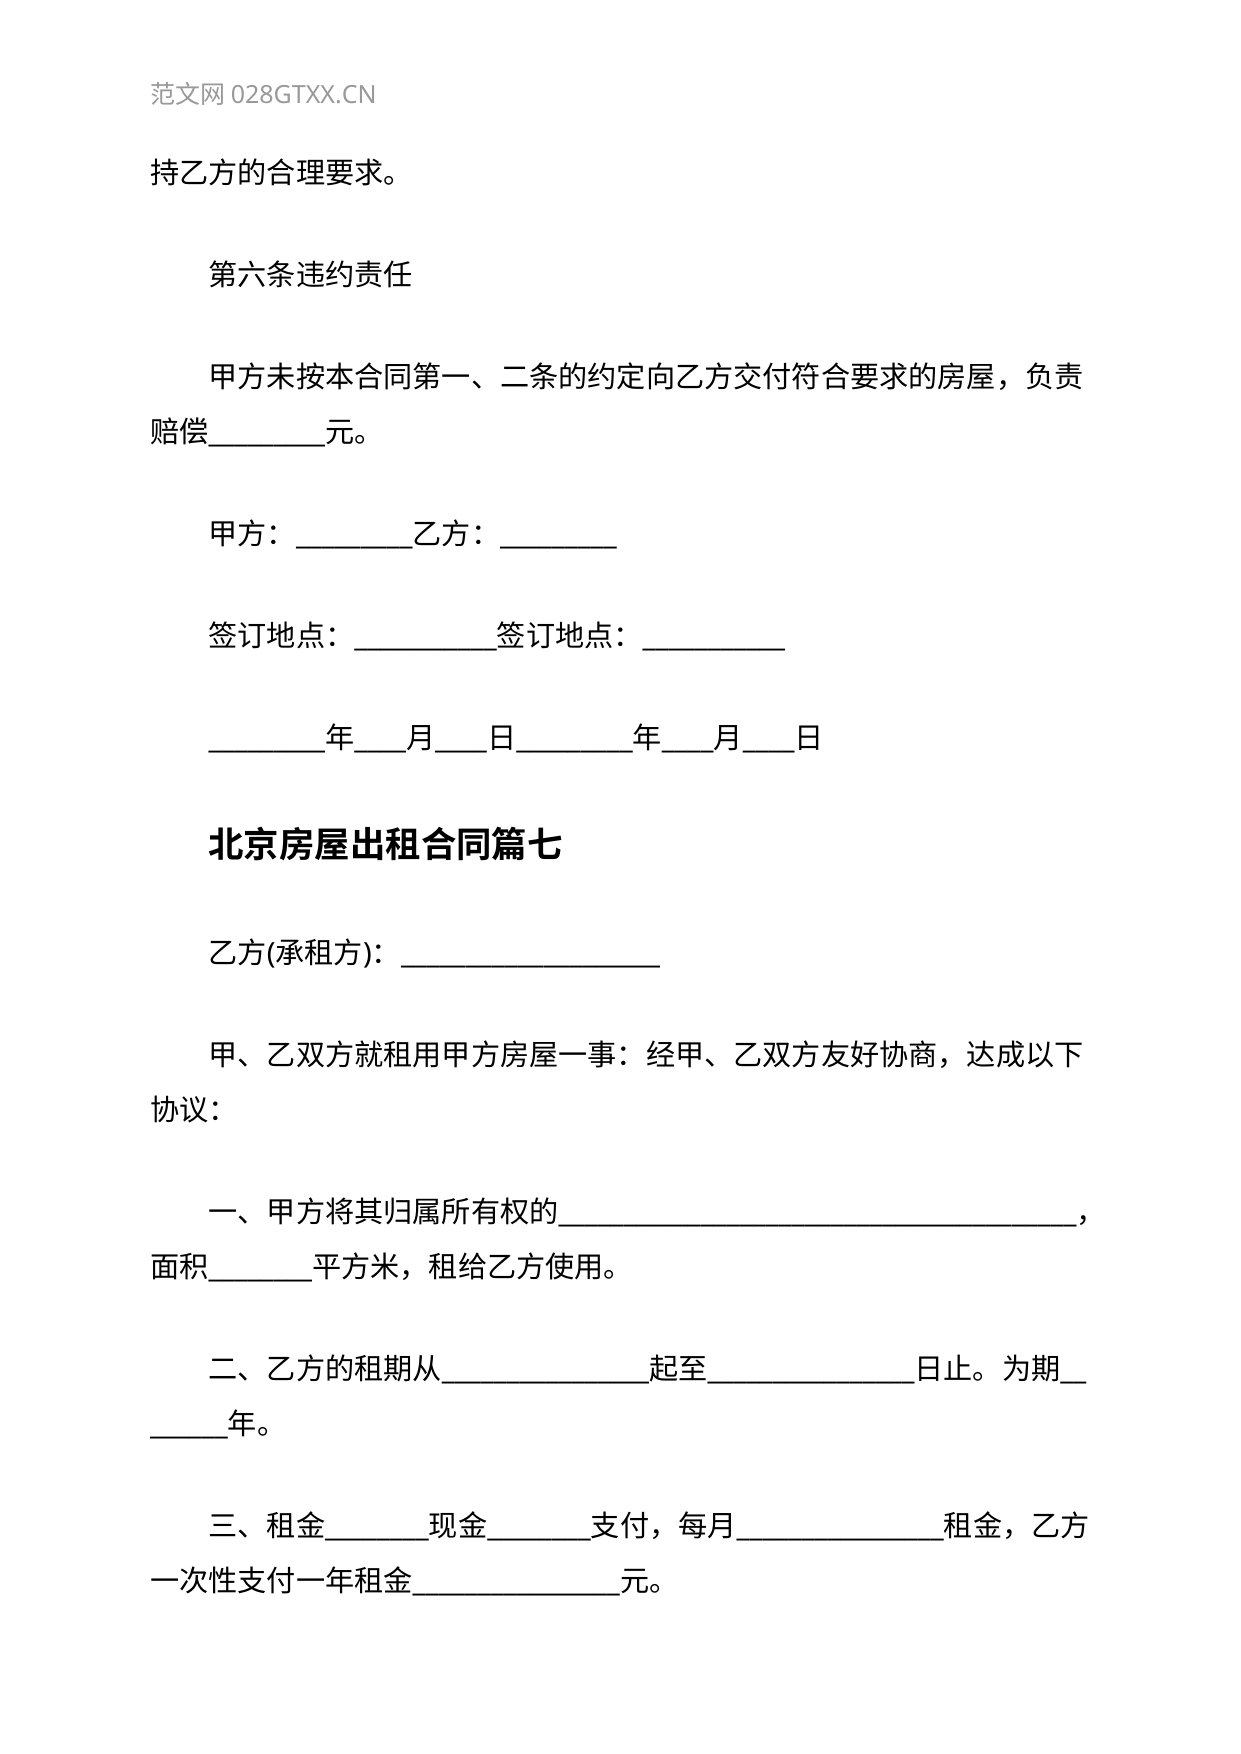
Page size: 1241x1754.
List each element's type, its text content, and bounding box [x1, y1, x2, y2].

text 乙方(承租方)：____________________ [150, 930, 1090, 972]
text 三、租金________现金________支付，每月________________租金，乙方一次性支付一年租金________________元。 [150, 1502, 1090, 1600]
text 第六条违约责任 [150, 252, 1090, 294]
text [150, 150, 1090, 192]
text _________年____月____日_________年____月____日 [150, 714, 1090, 757]
text 签订地点：___________签订地点：___________ [150, 612, 1090, 655]
text 甲方未按本合同第一、二条的约定向乙方交付符合要求的房屋，负责赔偿_________元。 [150, 353, 1090, 451]
text 甲、乙双方就租用甲方房屋一事：经甲、乙双方友好协商，达成以下协议： [150, 1032, 1090, 1129]
text 二、乙方的租期从________________起至________________日止。为期________年。 [150, 1345, 1090, 1443]
text 北京房屋出租合同篇七 [150, 816, 1090, 868]
text 一、甲方将其归属所有权的________________________________________，面积________平方米，租给乙方使用。 [150, 1188, 1090, 1286]
text 甲方：_________乙方：_________ [150, 510, 1090, 553]
